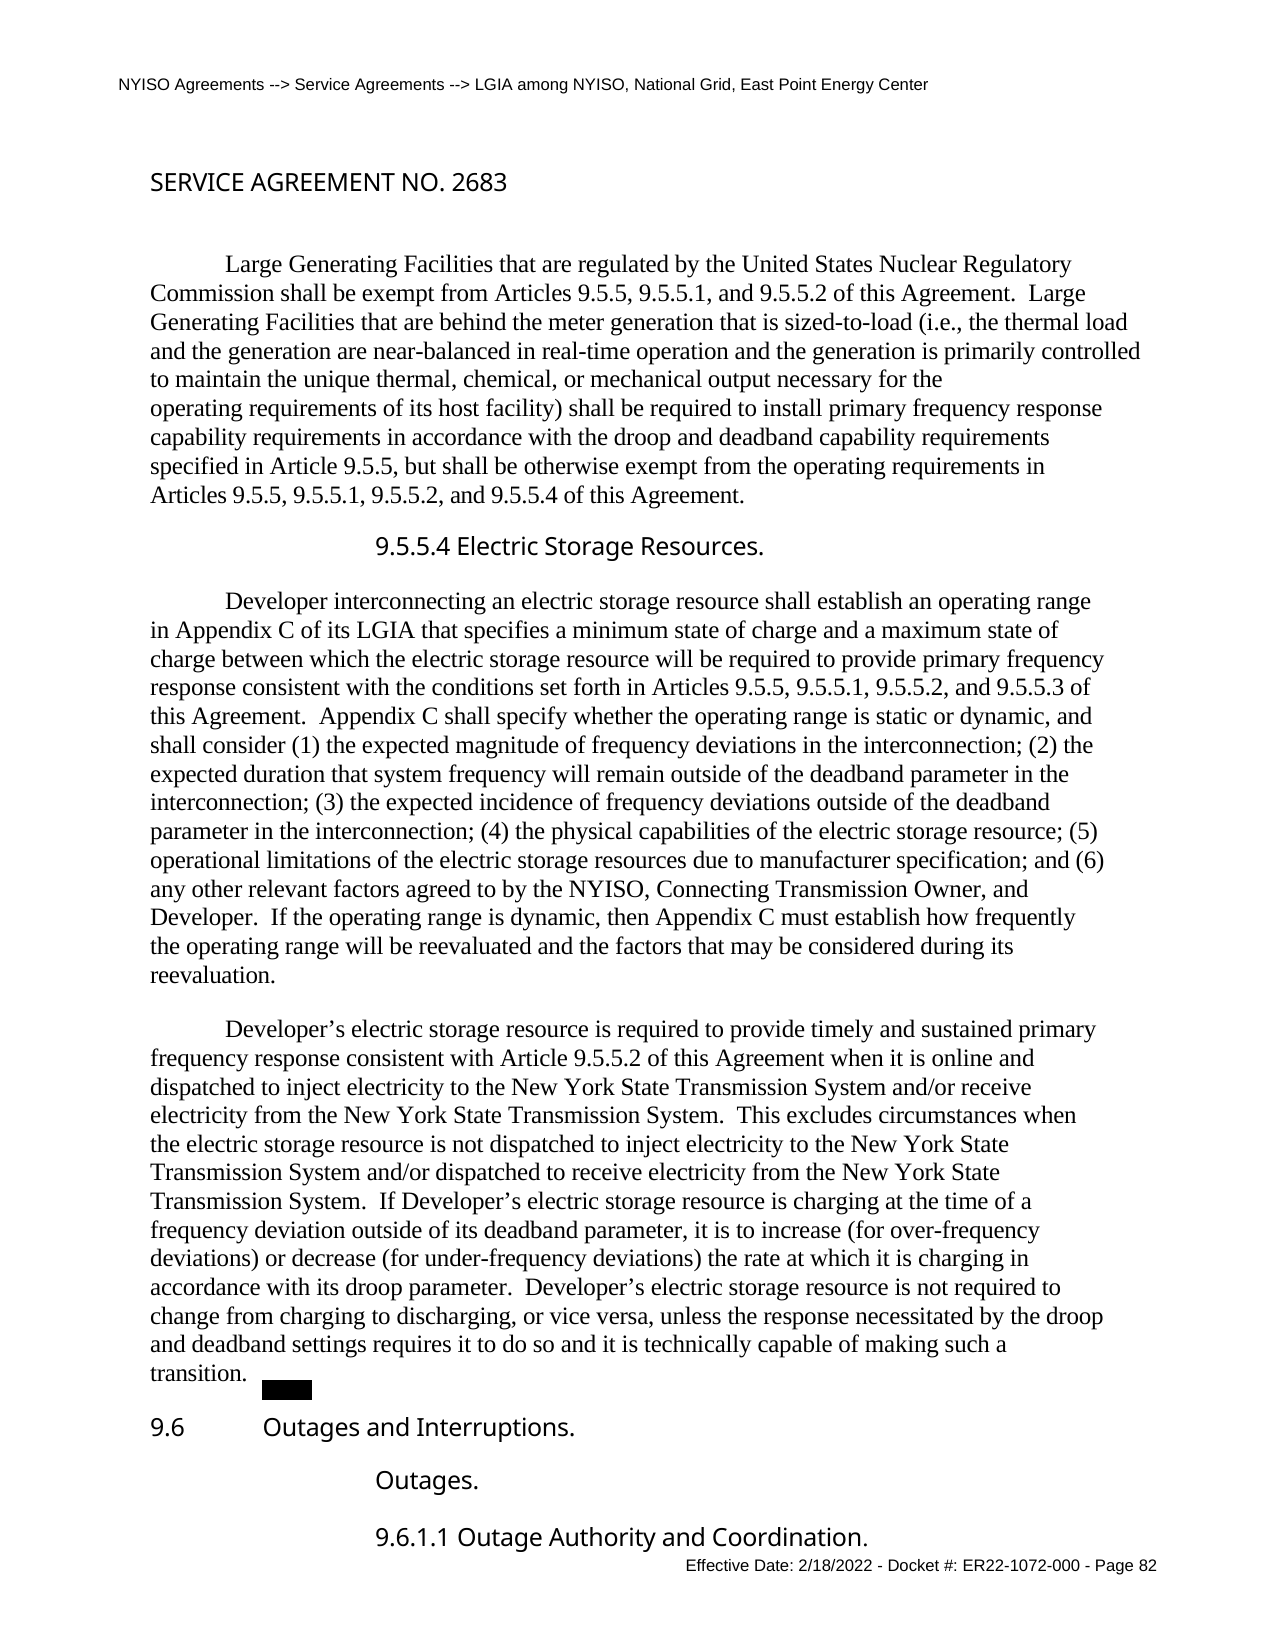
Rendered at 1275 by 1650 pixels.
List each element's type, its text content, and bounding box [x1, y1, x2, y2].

text Developer’s electric storage resource is required to provide timely and sustained primary frequency response consistent with Article 9.5.5.2 of this Agreement when it is online and dispatched to inject electricity to the New York State Transmission System and/or receive electricity from the New York State Transmission System. This excludes circumstances when the electric storage resource is not dispatched to inject electricity to the New York State Transmission System and/or dispatched to receive electricity from the New York State Transmission System. If Developer’s electric storage resource is charging at the time of a frequency deviation outside of its deadband parameter, it is to increase (for over-frequency deviations) or decrease (for under-frequency deviations) the rate at which it is charging in accordance with its droop parameter. Developer’s electric storage resource is not required to change from charging to discharging, or vice versa, unless the response necessitated by the droop and deadband settings requires it to do so and it is technically capable of making such a transition. [150, 1015, 1143, 1387]
text 9.5.5.4 Electric Storage Resources. [375, 532, 1275, 561]
picture [262, 1387, 312, 1400]
text Developer interconnecting an electric storage resource shall establish an operating range in Appendix C of its LGIA that specifies a minimum state of charge and a maximum state of charge between which the electric storage resource will be required to provide primary frequency response consistent with the conditions set forth in Articles 9.5.5, 9.5.5.1, 9.5.5.2, and 9.5.5.3 of this Agreement. Appendix C shall specify whether the operating range is static or dynamic, and shall consider (1) the expected magnitude of frequency deviations in the interconnection; (2) the expected duration that system frequency will remain outside of the deadband parameter in the interconnection; (3) the expected incidence of frequency deviations outside of the deadband parameter in the interconnection; (4) the physical capabilities of the electric storage resource; (5) operational limitations of the electric storage resources due to manufacturer specification; and (6) any other relevant factors agreed to by the NYISO, Connecting Transmission Owner, and Developer. If the operating range is dynamic, then Appendix C must establish how frequently the operating range will be reevaluated and the factors that may be considered during its reevaluation. [150, 587, 1145, 989]
text Large Generating Facilities that are regulated by the United States Nuclear Regulatory Commission shall be exempt from Articles 9.5.5, 9.5.5.1, and 9.5.5.2 of this Agreement. Large Generating Facilities that are behind the meter generation that is sized-to-load (i.e., the thermal load and the generation are near-balanced in real-time operation and the generation is primarily controlled to maintain the unique thermal, chemical, or mechanical output necessary for the operating requirements of its host facility) shall be required to install primary frequency response capability requirements in accordance with the droop and deadband capability requirements specified in Article 9.5.5, but shall be otherwise exempt from the operating requirements in Articles 9.5.5, 9.5.5.1, 9.5.5.2, and 9.5.5.4 of this Agreement. [150, 249, 1143, 509]
text 9.6.1.1 Outage Authority and Coordination. [375, 1523, 1275, 1552]
text Outages. [375, 1467, 1275, 1496]
text SERVICE AGREEMENT NO. 2683 [150, 168, 1275, 197]
text 9.6 Outages and Interruptions. [150, 1413, 1275, 1442]
